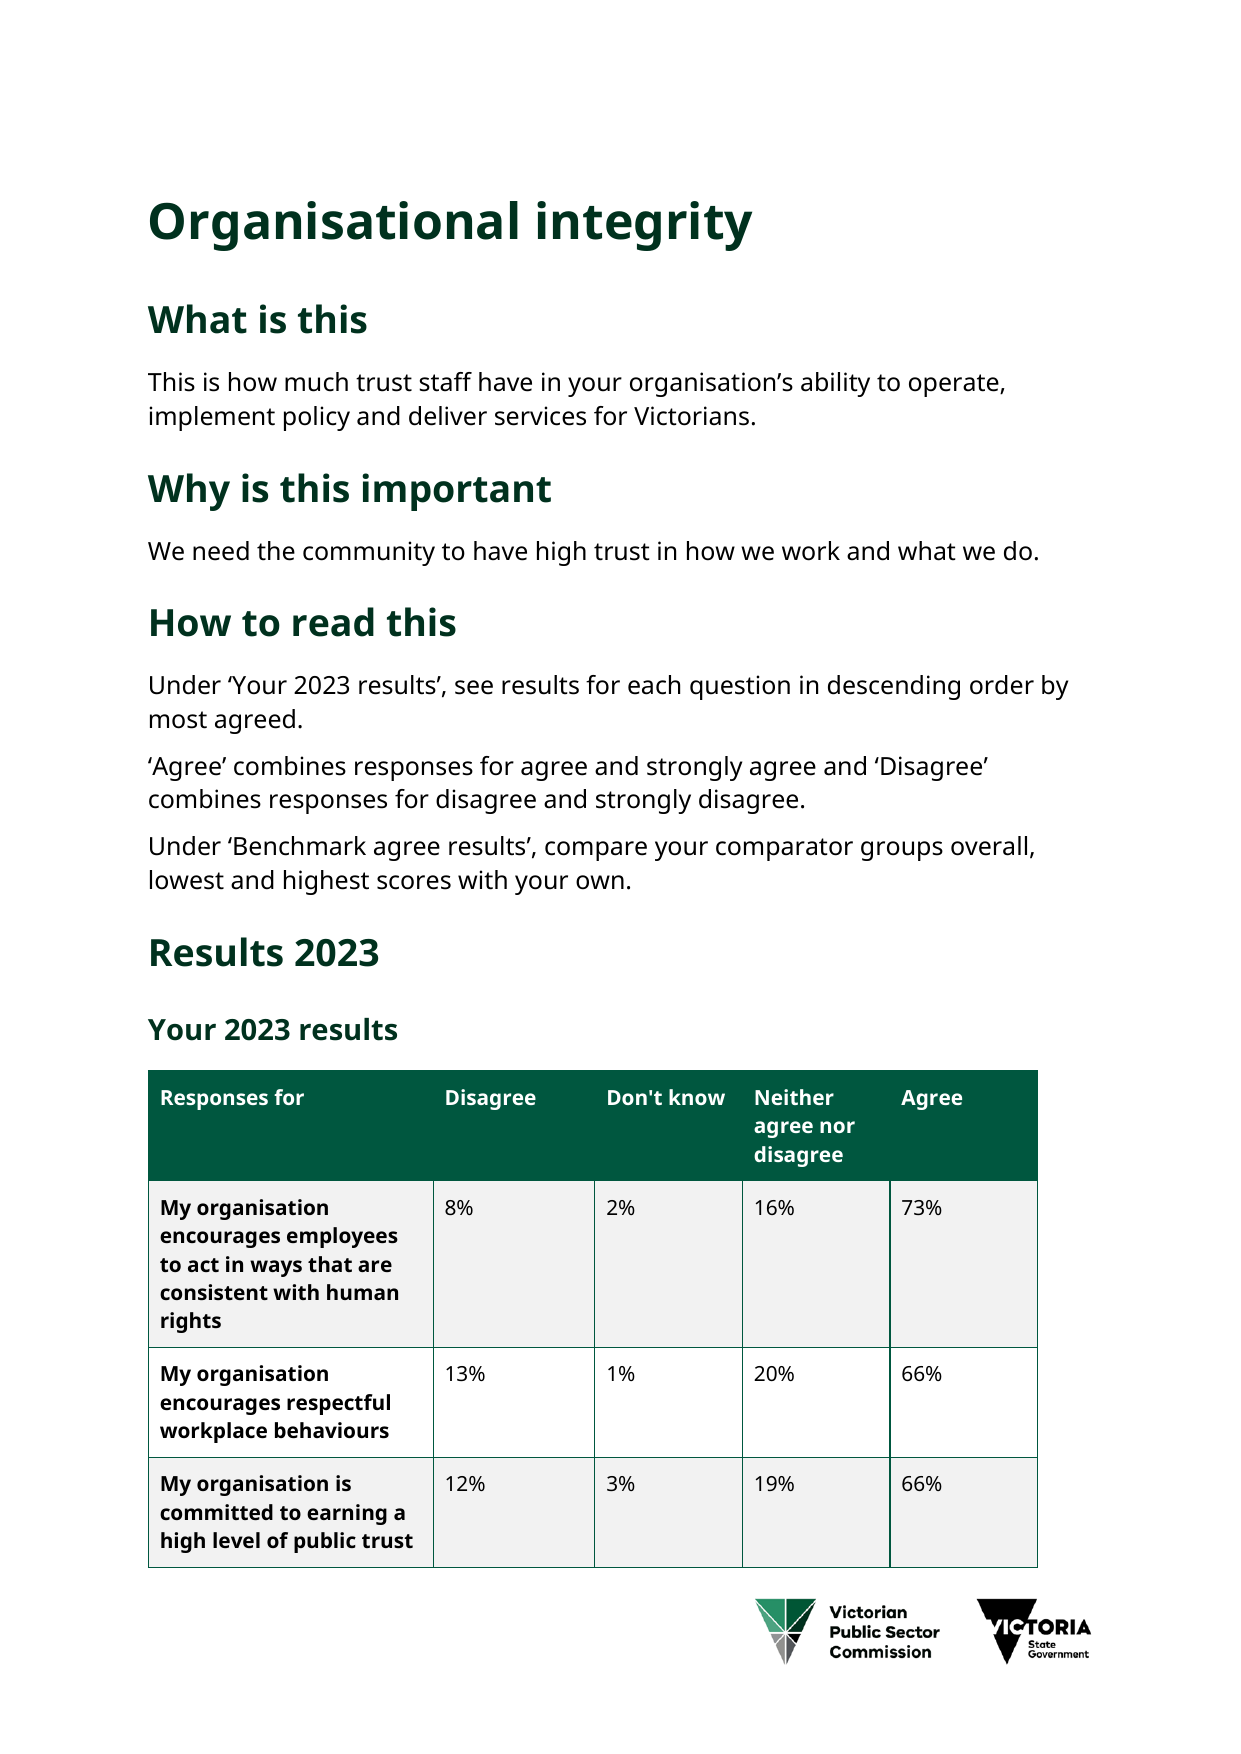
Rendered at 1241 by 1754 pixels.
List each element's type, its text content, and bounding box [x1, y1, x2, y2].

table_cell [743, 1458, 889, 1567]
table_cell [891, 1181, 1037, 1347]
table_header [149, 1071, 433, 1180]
text Under ‘Your 2023 results’, see results for each question in descending order by most agreed. [148, 668, 1092, 736]
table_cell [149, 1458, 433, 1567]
picture [754, 1598, 1093, 1666]
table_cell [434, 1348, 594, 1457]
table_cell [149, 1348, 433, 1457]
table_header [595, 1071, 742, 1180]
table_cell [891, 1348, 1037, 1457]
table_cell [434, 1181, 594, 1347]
subtitle Organisational integrity [148, 186, 1092, 254]
subtitle What is this [148, 294, 1092, 345]
subtitle Your 2023 results [148, 1009, 1092, 1049]
text Under ‘Benchmark agree results’, compare your comparator groups overall, lowest and highest scores with your own. [148, 829, 1092, 897]
text This is how much trust staff have in your organisation’s ability to operate, implement policy and deliver services for Victorians. [148, 365, 1092, 433]
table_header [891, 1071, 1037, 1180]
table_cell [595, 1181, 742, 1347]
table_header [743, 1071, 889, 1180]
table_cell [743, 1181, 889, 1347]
text ‘Agree’ combines responses for agree and strongly agree and ‘Disagree’ combines responses for disagree and strongly disagree. [148, 748, 1092, 816]
subtitle Why is this important [148, 462, 1092, 513]
subtitle How to read this [148, 596, 1092, 647]
subtitle Results 2023 [148, 926, 1092, 977]
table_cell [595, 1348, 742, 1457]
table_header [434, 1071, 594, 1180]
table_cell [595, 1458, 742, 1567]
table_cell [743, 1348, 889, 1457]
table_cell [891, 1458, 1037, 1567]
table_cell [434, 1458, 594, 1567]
text We need the community to have high trust in how we work and what we do. [148, 533, 1092, 567]
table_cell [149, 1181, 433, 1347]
